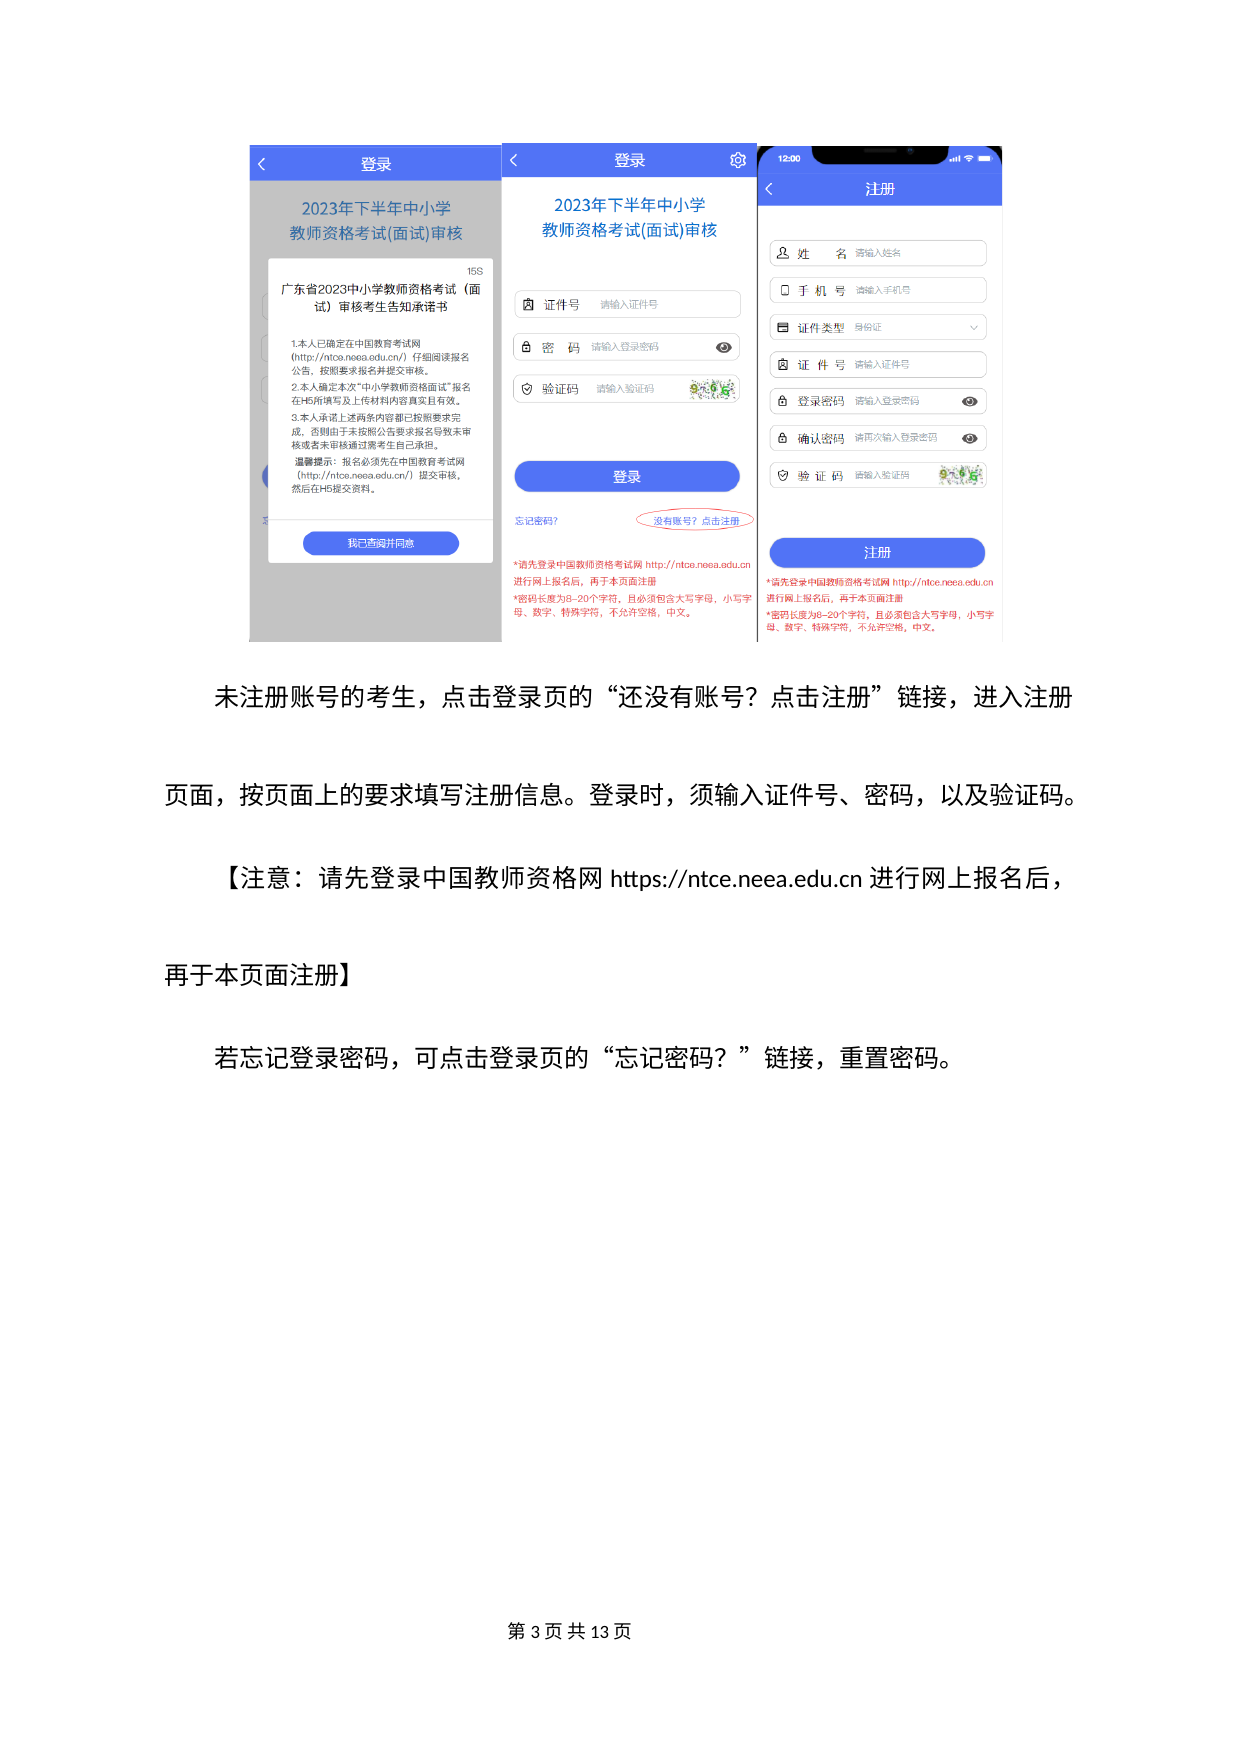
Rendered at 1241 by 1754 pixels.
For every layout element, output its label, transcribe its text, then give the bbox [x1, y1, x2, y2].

picture [249, 143, 1003, 642]
text 若忘记登录密码，可点击登录页的“忘记密码？”链接，重置密码。 [164, 1024, 1076, 1089]
text 未注册账号的考生，点击登录页的“还没有账号？点击注册”链接，进入注册页面，按页面上的要求填写注册信息。登录时，须输入证件号、密码，以及验证码。 [164, 663, 1076, 826]
text 【注意：请先登录中国教师资格网https://ntce.neea.edu.cn进行网上报名后，再于本页面注册】 [164, 844, 1076, 1006]
